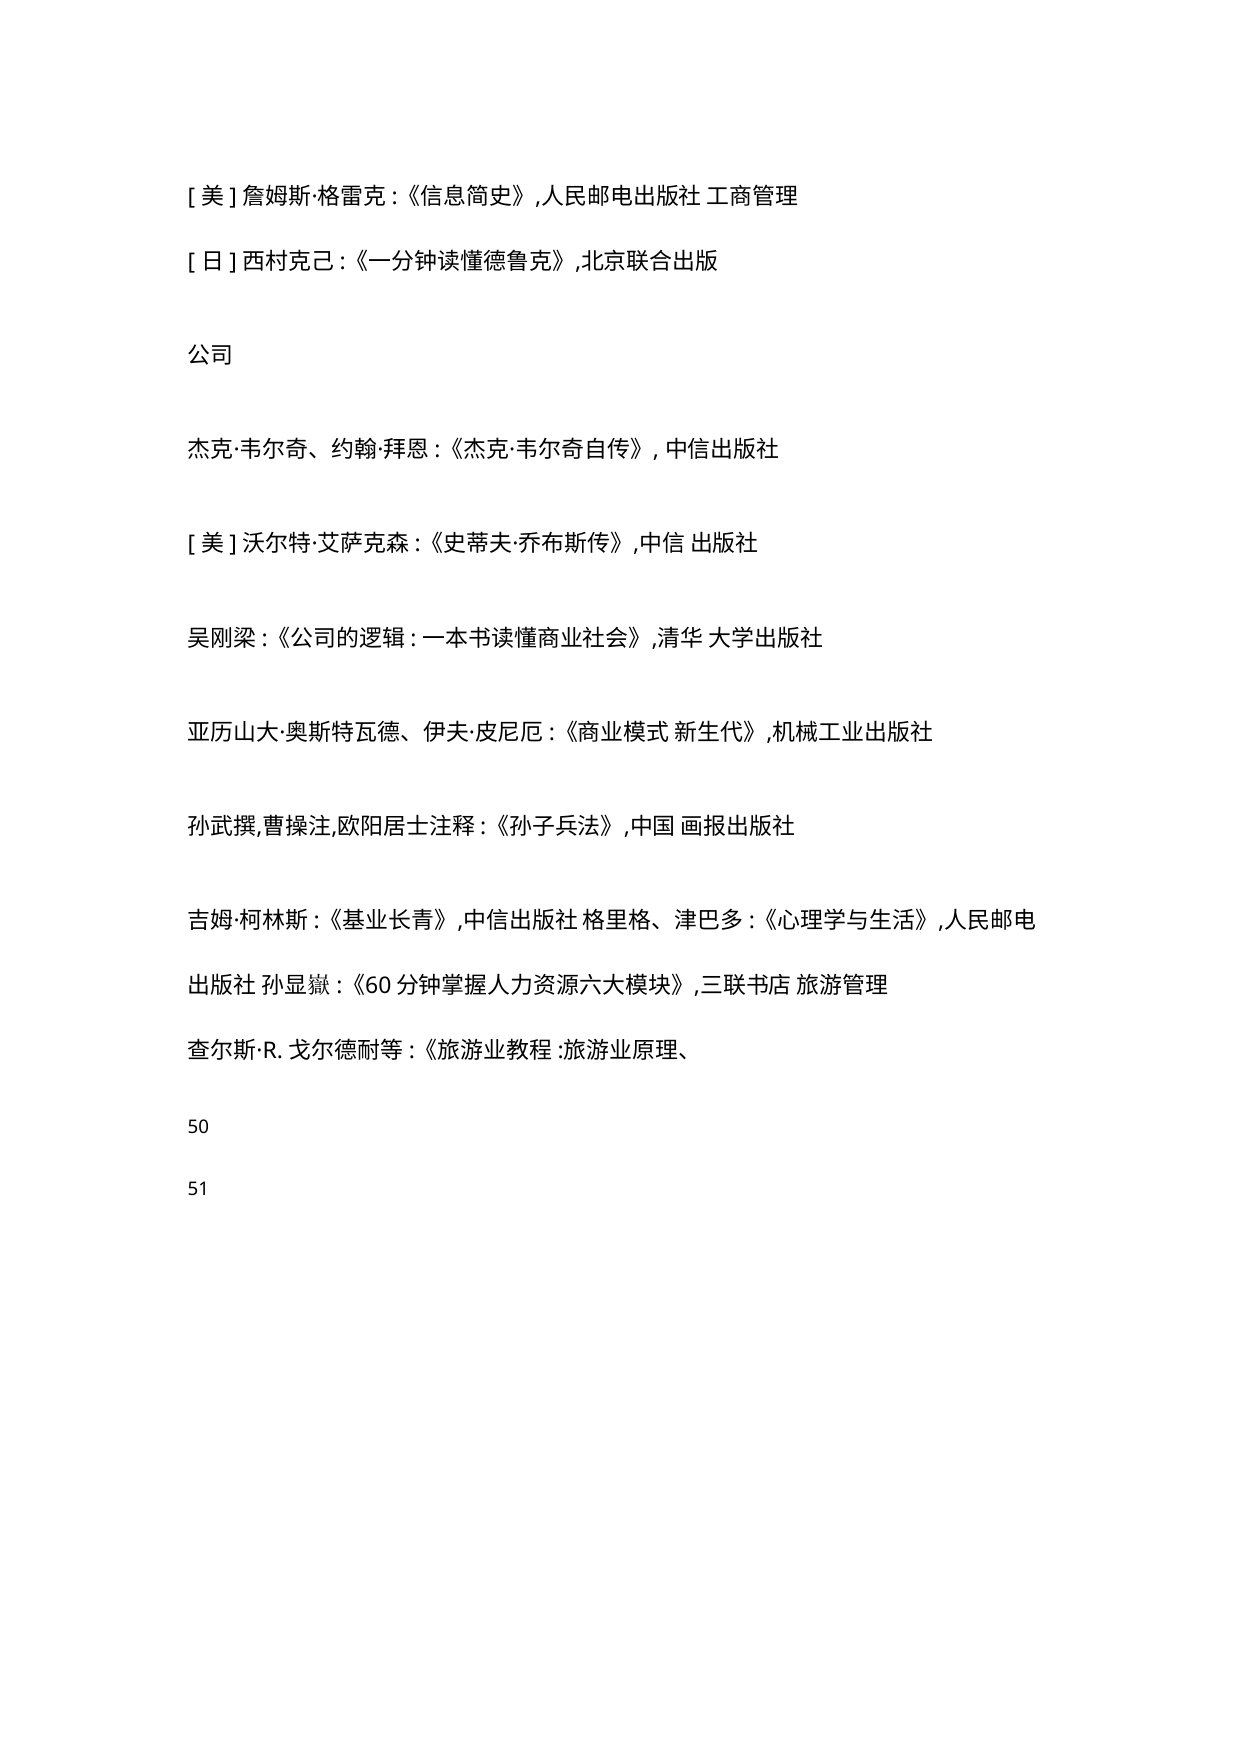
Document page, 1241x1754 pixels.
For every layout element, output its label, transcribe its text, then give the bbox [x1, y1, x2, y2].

text 51 [187, 1172, 1053, 1204]
text 杰克·韦尔奇、约翰·拜恩 :《杰克·韦尔奇自传》, 中信出版社 [187, 415, 1053, 480]
text 吴刚梁 :《公司的逻辑 : 一本书读懂商业社会》,清华 大学出版社 [187, 604, 1053, 669]
text 公司 [187, 321, 1053, 386]
text 孙武撰,曹操注,欧阳居士注释 :《孙子兵法》,中国 画报出版社 [187, 792, 1053, 857]
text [187, 162, 1053, 292]
text 吉姆·柯林斯 :《基业长青》,中信出版社 格里格、津巴多 :《心理学与生活》,人民邮电出版社 孙显嶽 :《60分钟掌握人力资源六大模块》,三联书店 旅游管理 查尔斯·R. 戈尔德耐等 :《旅游业教程 :旅游业原理、 [187, 886, 1053, 1081]
text 50 [187, 1110, 1053, 1143]
text [ 美 ] 沃尔特·艾萨克森 :《史蒂夫·乔布斯传》,中信 出版社 [187, 509, 1053, 574]
text 亚历山大·奥斯特瓦德、伊夫·皮尼厄 :《商业模式 新生代》,机械工业出版社 [187, 698, 1053, 763]
